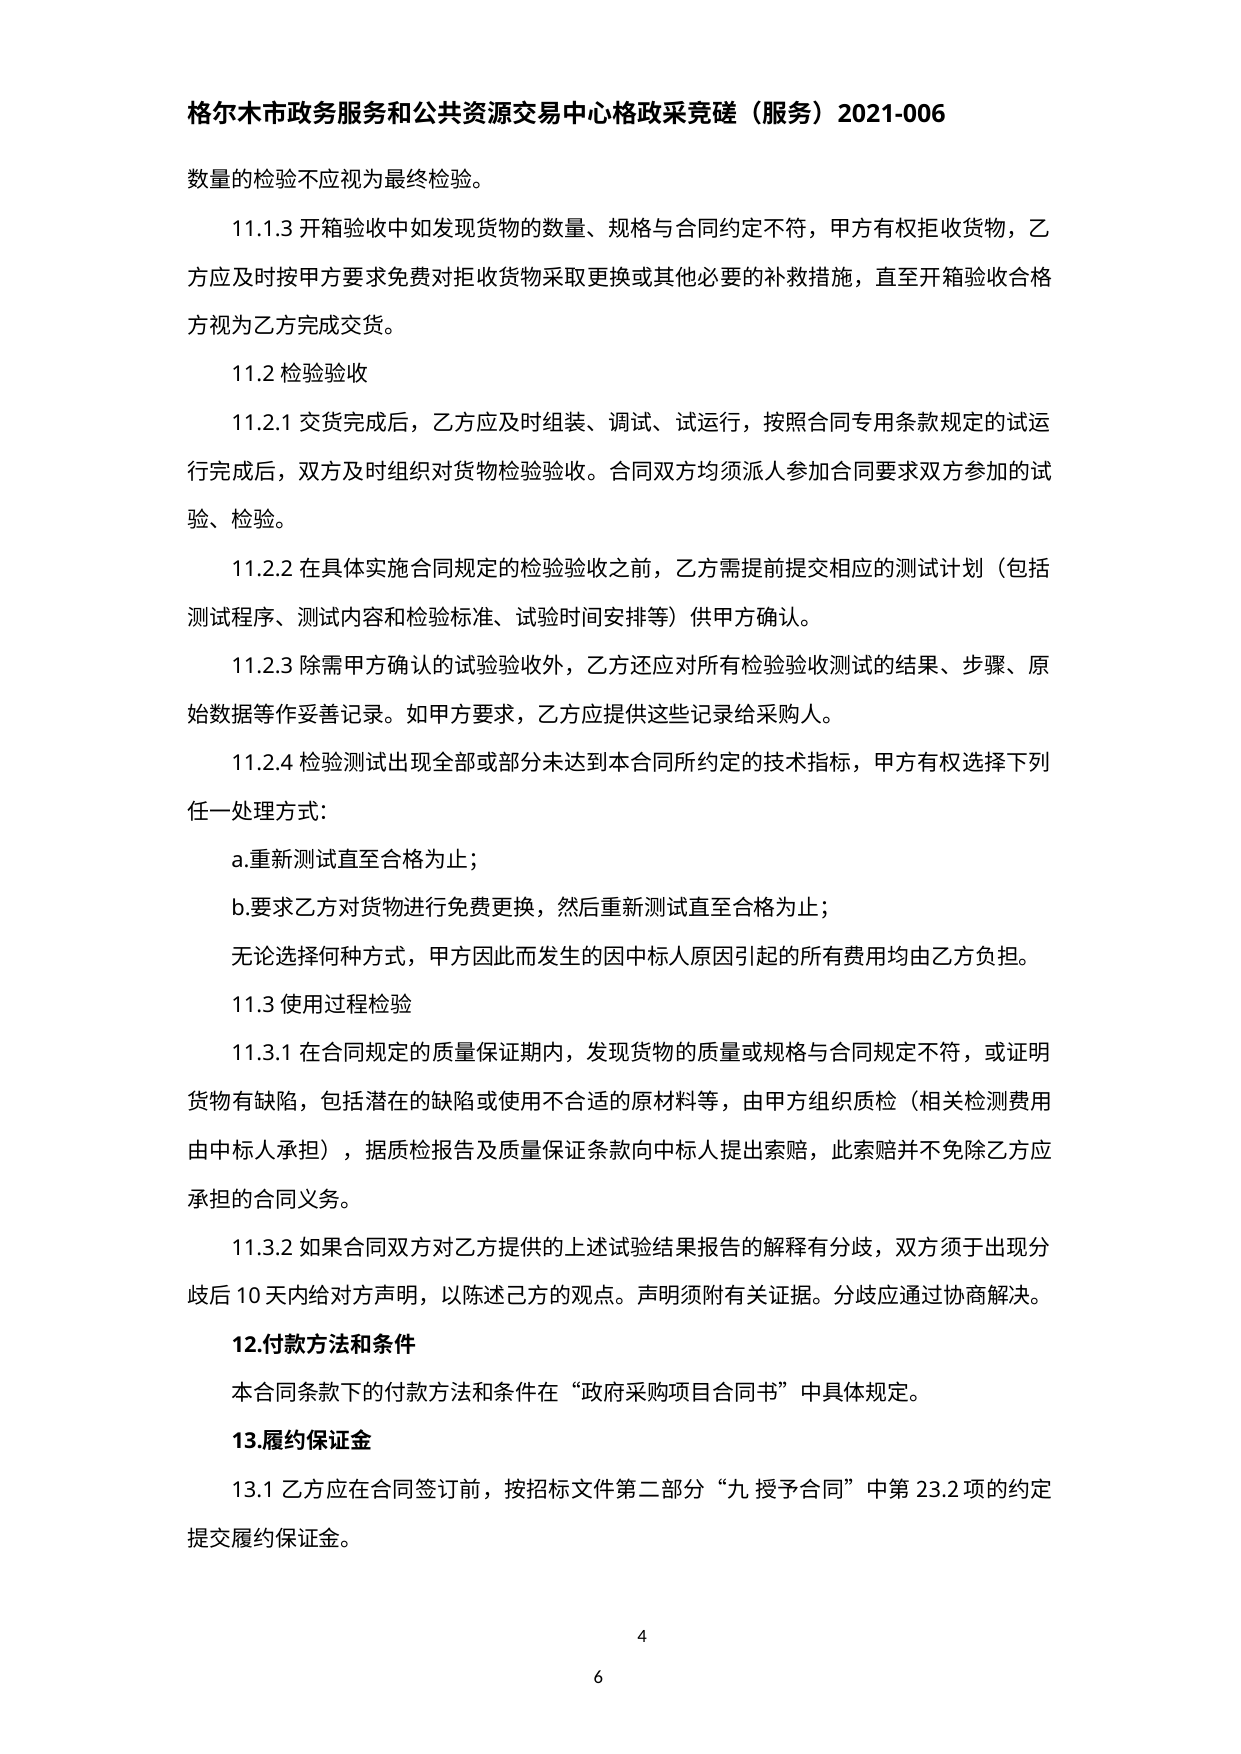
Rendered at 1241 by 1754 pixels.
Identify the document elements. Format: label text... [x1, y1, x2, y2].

text 13.履约保证金 [187, 1423, 1053, 1456]
text b.要求乙方对货物进行免费更换，然后重新测试直至合格为止； [187, 890, 1053, 922]
text 11.2.3 除需甲方确认的试验验收外，乙方还应对所有检验验收测试的结果、步骤、原始数据等作妥善记录。如甲方要求，乙方应提供这些记录给采购人。 [187, 647, 1053, 729]
text 13.1 乙方应在合同签订前，按招标文件第二部分“九 授予合同”中第23.2项的约定提交履约保证金。 [187, 1472, 1053, 1553]
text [187, 162, 1053, 194]
text 11.3.1 在合同规定的质量保证期内，发现货物的质量或规格与合同规定不符，或证明货物有缺陷，包括潜在的缺陷或使用不合适的原材料等，由甲方组织质检（相关检测费用由中标人承担），据质检报告及质量保证条款向中标人提出索赔，此索赔并不免除乙方应承担的合同义务。 [187, 1035, 1053, 1214]
text 11.3.2 如果合同双方对乙方提供的上述试验结果报告的解释有分歧，双方须于出现分歧后10天内给对方声明，以陈述己方的观点。声明须附有关证据。分歧应通过协商解决。 [187, 1229, 1053, 1311]
text 本合同条款下的付款方法和条件在“政府采购项目合同书”中具体规定。 [187, 1375, 1053, 1407]
text 11.1.3 开箱验收中如发现货物的数量、规格与合同约定不符，甲方有权拒收货物，乙方应及时按甲方要求免费对拒收货物采取更换或其他必要的补救措施，直至开箱验收合格，方视为乙方完成交货。 [187, 210, 1053, 340]
text 11.2.1 交货完成后，乙方应及时组装、调试、试运行，按照合同专用条款规定的试运行完成后，双方及时组织对货物检验验收。合同双方均须派人参加合同要求双方参加的试验、检验。 [187, 404, 1053, 534]
text a.重新测试直至合格为止； [187, 842, 1053, 874]
text 11.2.4 检验测试出现全部或部分未达到本合同所约定的技术指标，甲方有权选择下列任一处理方式： [187, 744, 1053, 826]
text 无论选择何种方式，甲方因此而发生的因中标人原因引起的所有费用均由乙方负担。 [187, 938, 1053, 971]
text 12.付款方法和条件 [187, 1327, 1053, 1359]
text 11.2.2 在具体实施合同规定的检验验收之前，乙方需提前提交相应的测试计划（包括测试程序、测试内容和检验标准、试验时间安排等）供甲方确认。 [187, 550, 1053, 632]
text 11.2 检验验收 [187, 356, 1053, 389]
text 11.3 使用过程检验 [187, 987, 1053, 1019]
